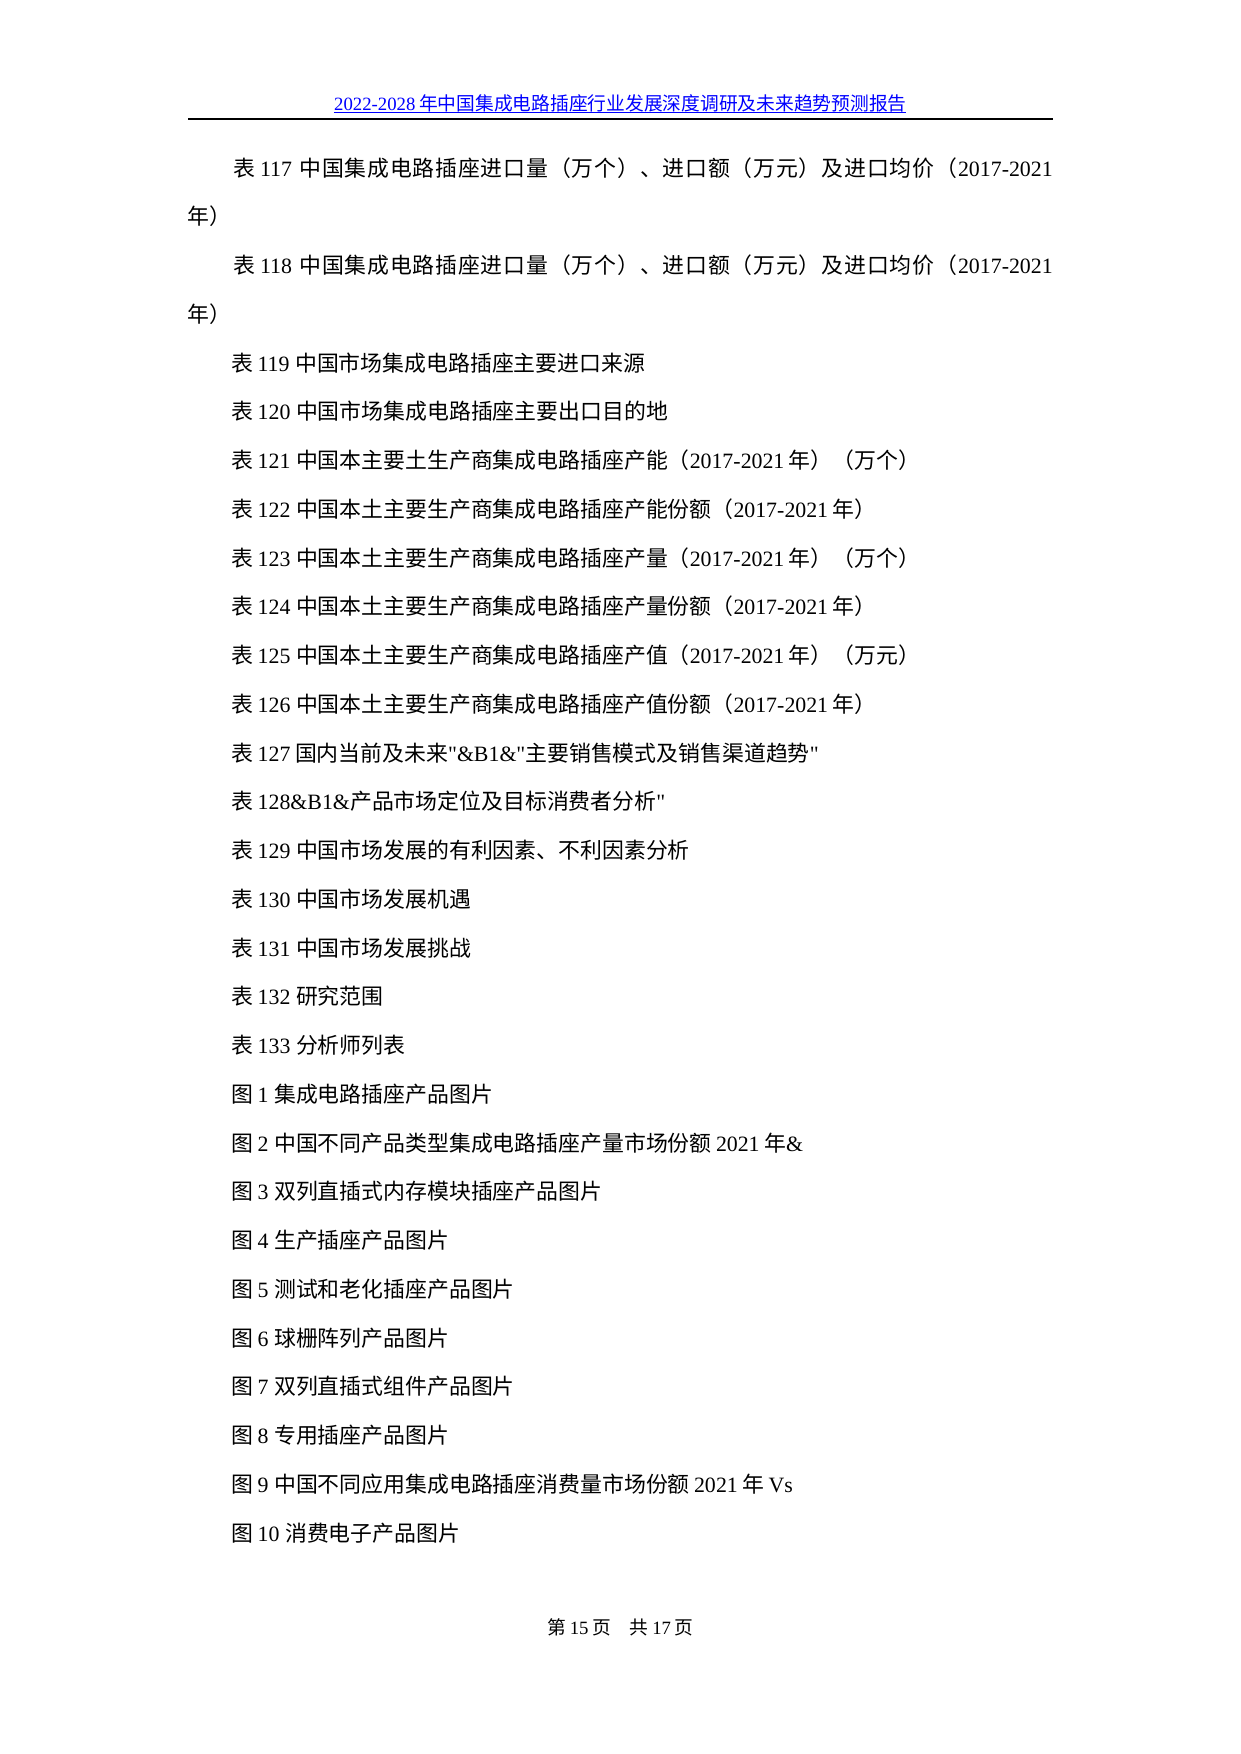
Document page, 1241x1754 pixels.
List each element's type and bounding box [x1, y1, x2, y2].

text [187, 150, 1053, 1548]
